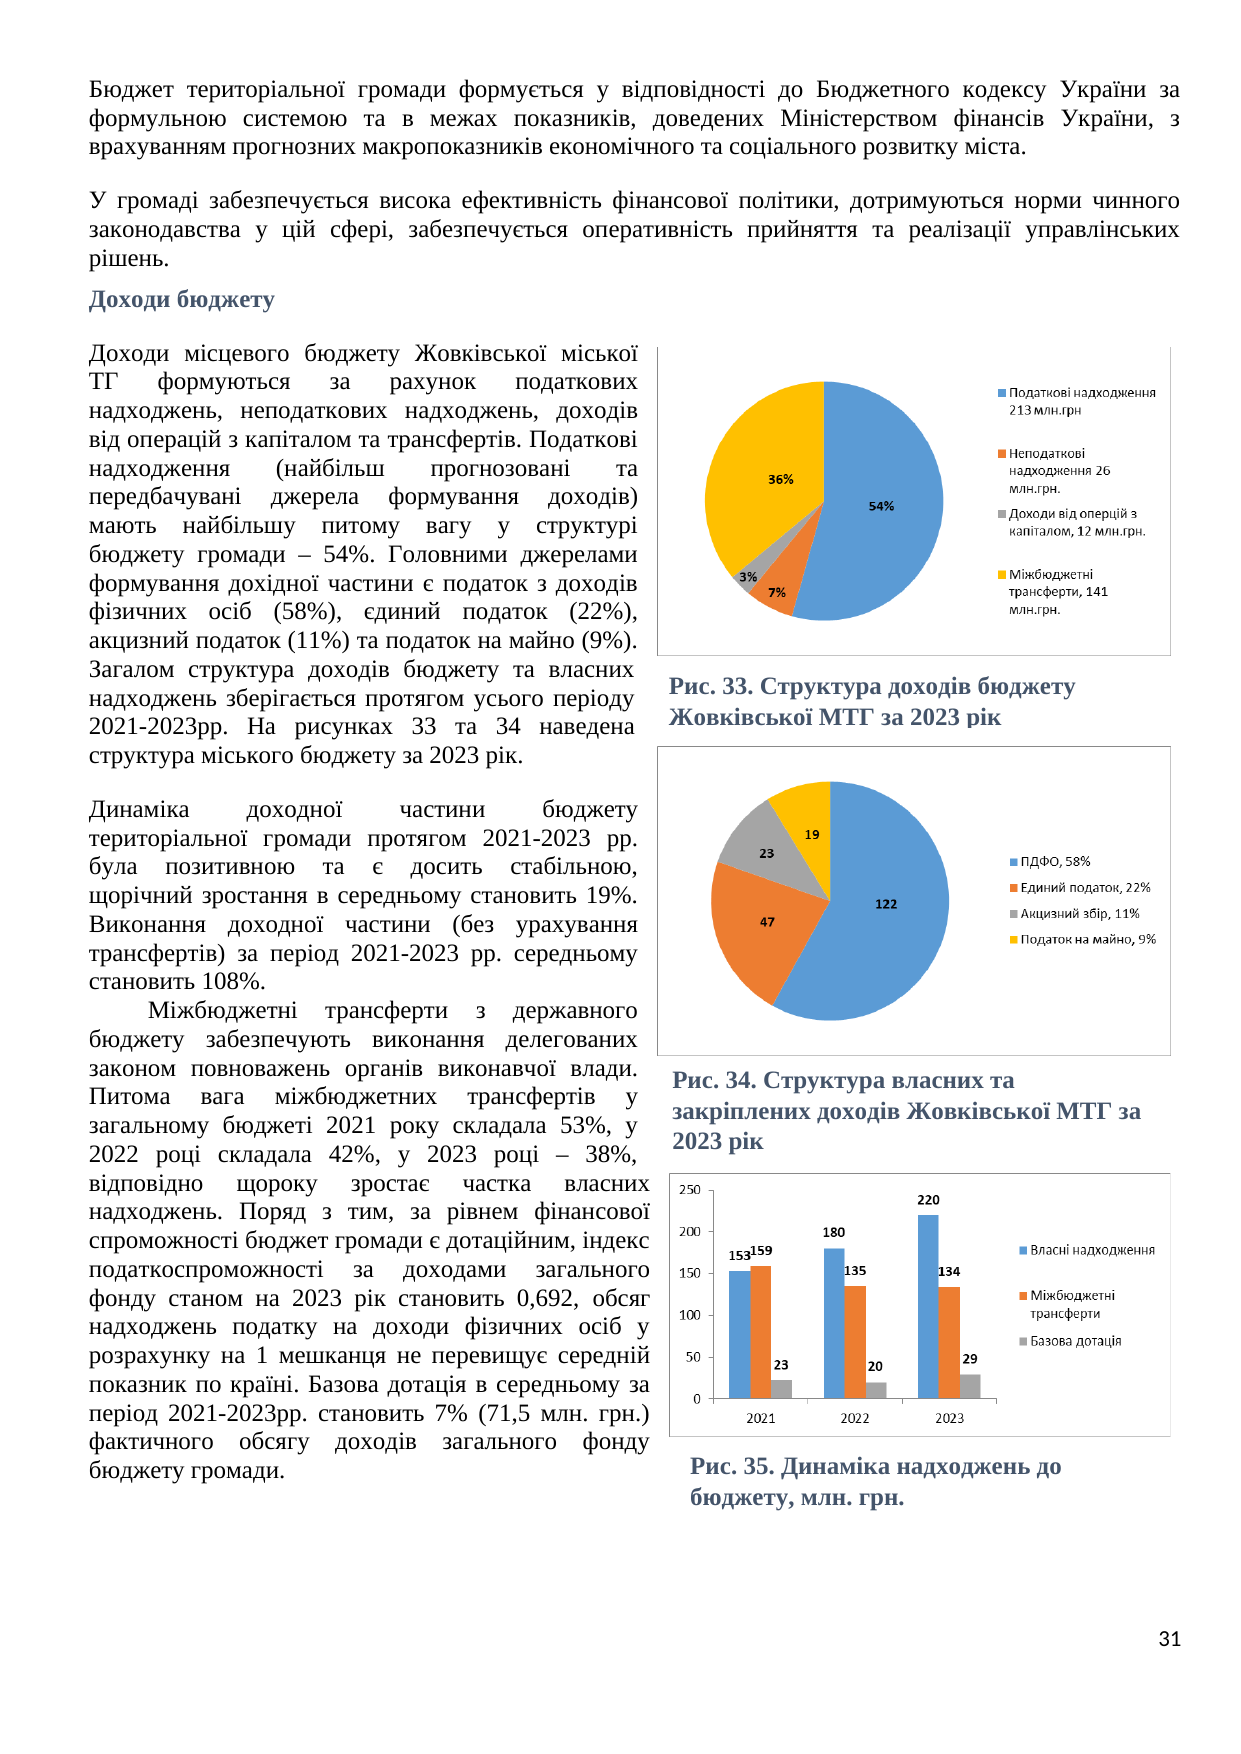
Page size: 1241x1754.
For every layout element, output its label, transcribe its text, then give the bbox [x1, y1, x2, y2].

text Доходи бюджету [89, 284, 1181, 313]
picture [657, 347, 1171, 656]
picture [669, 1173, 1171, 1437]
text Міжбюджетні трансферти з державного бюджету забезпечують виконання делегованих законом повноважень органів виконавчої влади. Питома вага міжбюджетних трансфертів у загальному бюджеті 2021 року складала 53%, у 2022 році складала 42%, у 2023 році – 38%, відповідно щороку зростає частка власних надходжень. Поряд з тим, за рівнем фінансової спроможності бюджет громади є дотаційним, індекс податкоспроможності за доходами загального фонду станом на 2023 рік становить 0,692, обсяг надходжень податку на доходи фізичних осіб у розрахунку на 1 мешканця не перевищує середній показник по країні. Базова дотація в середньому за період 2021-2023рр. становить 7% (71,5 млн. грн.) фактичного обсягу доходів загального фонду бюджету громади. [89, 995, 1181, 1484]
text Динаміка доходної частини бюджету територіальної громади протягом 2021-2023 рр. була позитивною та є досить стабільною, щорічний зростання в середньому становить 19%. Виконання доходної частини (без урахування трансфертів) за період 2021-2023 рр. середньому становить 108%. [89, 794, 657, 995]
text Бюджет територіальної громади формується у відповідності до Бюджетного кодексу України за формульною системою та в межах показників, доведених Міністерством фінансів України, з врахуванням прогнозних макропоказників економічного та соціального розвитку міста. [89, 74, 1181, 160]
picture [657, 746, 1171, 1056]
text У громаді забезпечується висока ефективність фінансової політики, дотримуються норми чинного законодавства у цій сфері, забезпечується оперативність прийняття та реалізації управлінських рішень. [89, 185, 1181, 271]
